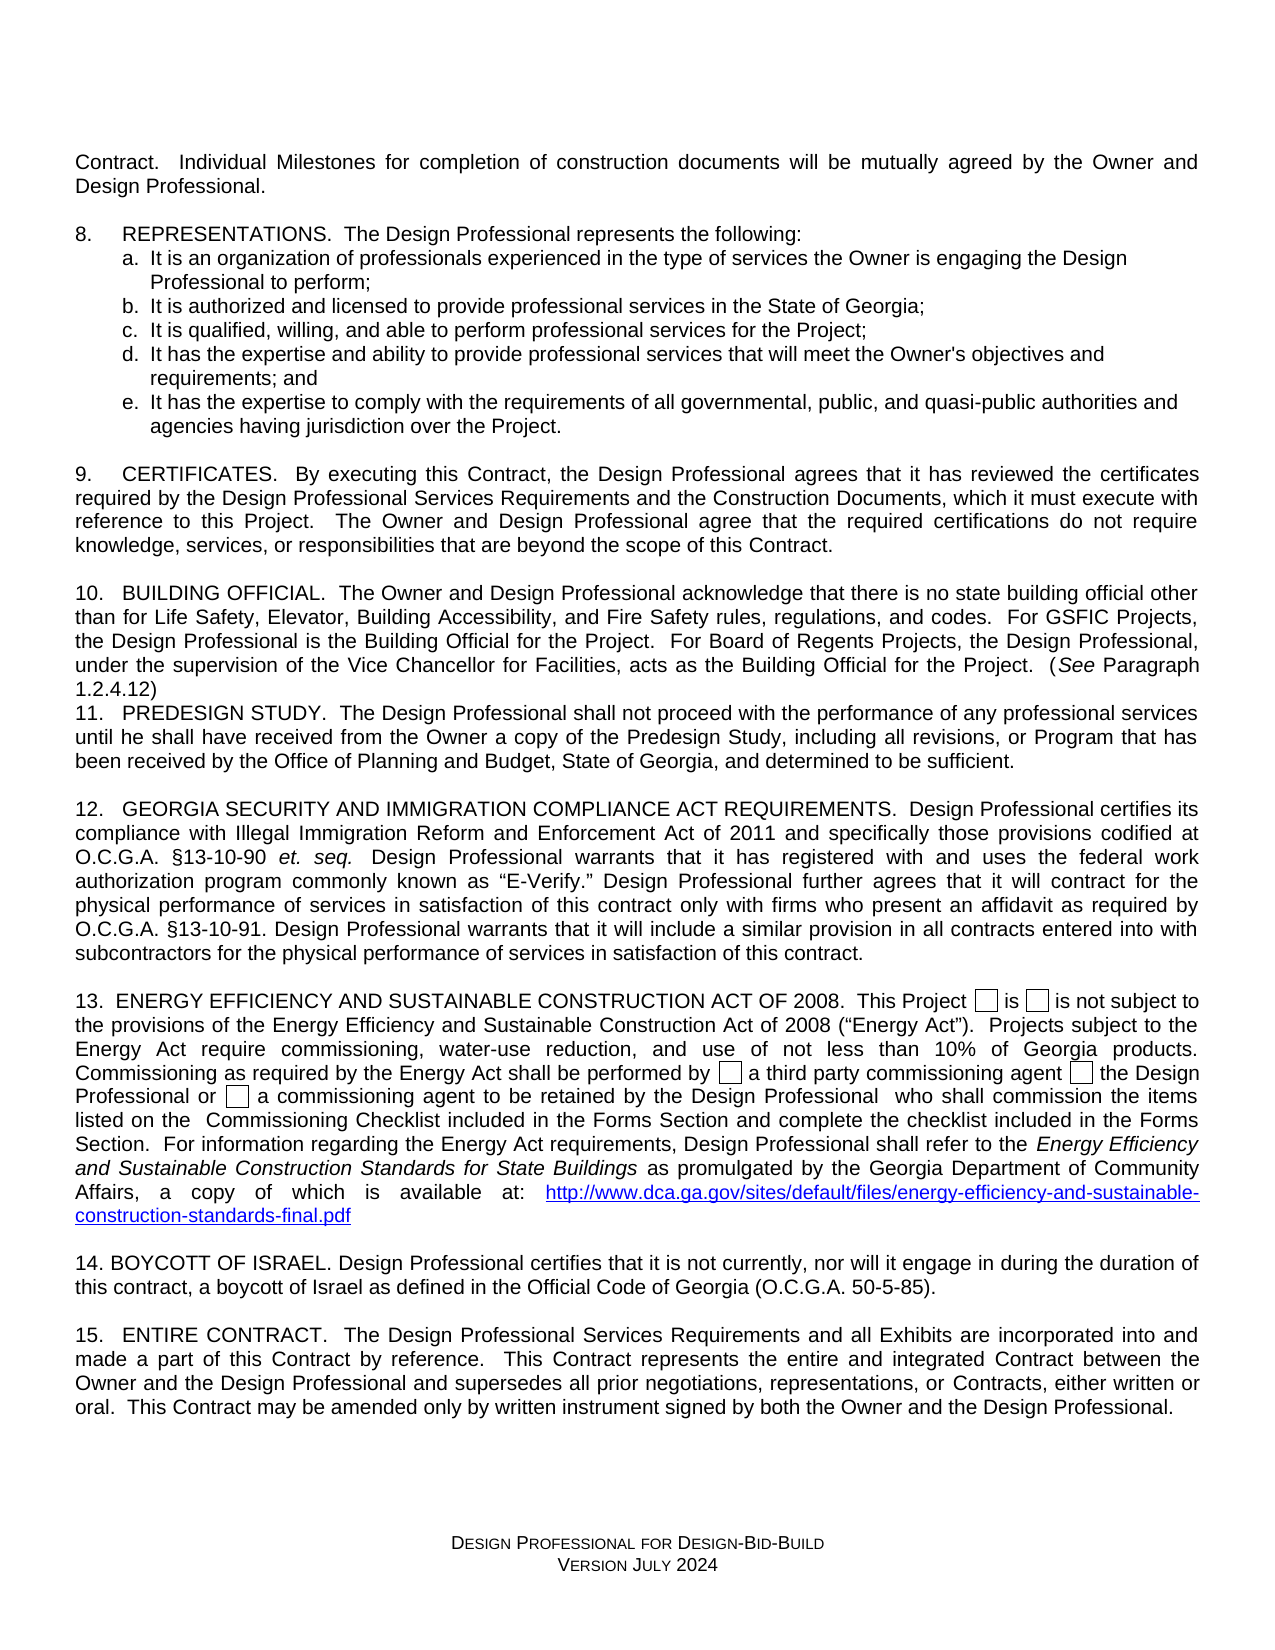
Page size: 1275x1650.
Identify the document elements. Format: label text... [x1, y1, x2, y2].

text 13. ENERGY EFFICIENCY AND SUSTAINABLE CONSTRUCTION ACT OF 2008. This Project is is not subject to the provisions of the Energy Efficiency and Sustainable Construction Act of 2008 (“Energy Act”). Projects subject to the Energy Act require commissioning, water-use reduction, and use of not less than 10% of Georgia products. Commissioning as required by the Energy Act shall be performed by a third party commissioning agent the Design Professional or a commissioning agent to be retained by the Design Professional who shall commission the items listed on the Commissioning Checklist included in the Forms Section and complete the checklist included in the Forms Section. For information regarding the Energy Act requirements, Design Professional shall refer to the Energy Efficiency and Sustainable Construction Standards for State Buildings as promulgated by the Georgia Department of Community Affairs, a copy of which is available at: http://www.dca.ga.gov/sites/default/files/energy-efficiency-and-sustainable-construction-standards-final.pdf [75, 988, 1200, 1227]
text e. It has the expertise to comply with the requirements of all governmental, public, and quasi-public authorities and agencies having jurisdiction over the Project. [75, 389, 1200, 437]
text 9. CERTIFICATES. By executing this Contract, the Design Professional agrees that it has reviewed the certificates required by the Design Professional Services Requirements and the Construction Documents, which it must execute with reference to this Project. The Owner and Design Professional agree that the required certifications do not require knowledge, services, or responsibilities that are beyond the scope of this Contract. [75, 461, 1200, 557]
text 10. BUILDING OFFICIAL. The Owner and Design Professional acknowledge that there is no state building official other than for Life Safety, Elevator, Building Accessibility, and Fire Safety rules, regulations, and codes. For GSFIC Projects, the Design Professional is the Building Official for the Project. For Board of Regents Projects, the Design Professional, under the supervision of the Vice Chancellor for Facilities, acts as the Building Official for the Project. (See Paragraph 1.2.4.12) [75, 581, 1200, 701]
text 15. ENTIRE CONTRACT. The Design Professional Services Requirements and all Exhibits are incorporated into and made a part of this Contract by reference. This Contract represents the entire and integrated Contract between the Owner and the Design Professional and supersedes all prior negotiations, representations, or Contracts, either written or oral. This Contract may be amended only by written instrument signed by both the Owner and the Design Professional. [75, 1323, 1200, 1418]
text b. It is authorized and licensed to provide professional services in the State of Georgia; [75, 294, 1200, 318]
text c. It is qualified, willing, and able to perform professional services for the Project; [75, 318, 1200, 342]
text 8. REPRESENTATIONS. The Design Professional represents the following: [75, 222, 1200, 246]
text 12. GEORGIA SECURITY AND IMMIGRATION COMPLIANCE ACT REQUIREMENTS. Design Professional certifies its compliance with Illegal Immigration Reform and Enforcement Act of 2011 and specifically those provisions codified at O.C.G.A. §13-10-90 et. seq. Design Professional warrants that it has registered with and uses the federal work authorization program commonly known as “E-Verify.” Design Professional further agrees that it will contract for the physical performance of services in satisfaction of this contract only with firms who present an affidavit as required by O.C.G.A. §13-10-91. Design Professional warrants that it will include a similar provision in all contracts entered into with subcontractors for the physical performance of services in satisfaction of this contract. [75, 797, 1200, 964]
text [75, 150, 1200, 198]
text d. It has the expertise and ability to provide professional services that will meet the Owner's objectives and requirements; and [75, 342, 1200, 389]
text 14. BOYCOTT OF ISRAEL. Design Professional certifies that it is not currently, nor will it engage in during the duration of this contract, a boycott of Israel as defined in the Official Code of Georgia (O.C.G.A. 50-5-85). [75, 1251, 1200, 1299]
text a. It is an organization of professionals experienced in the type of services the Owner is engaging the Design Professional to perform; [75, 246, 1200, 294]
text 11. PREDESIGN STUDY. The Design Professional shall not proceed with the performance of any professional services until he shall have received from the Owner a copy of the Predesign Study, including all revisions, or Program that has been received by the Office of Planning and Budget, State of Georgia, and determined to be sufficient. [75, 701, 1200, 773]
